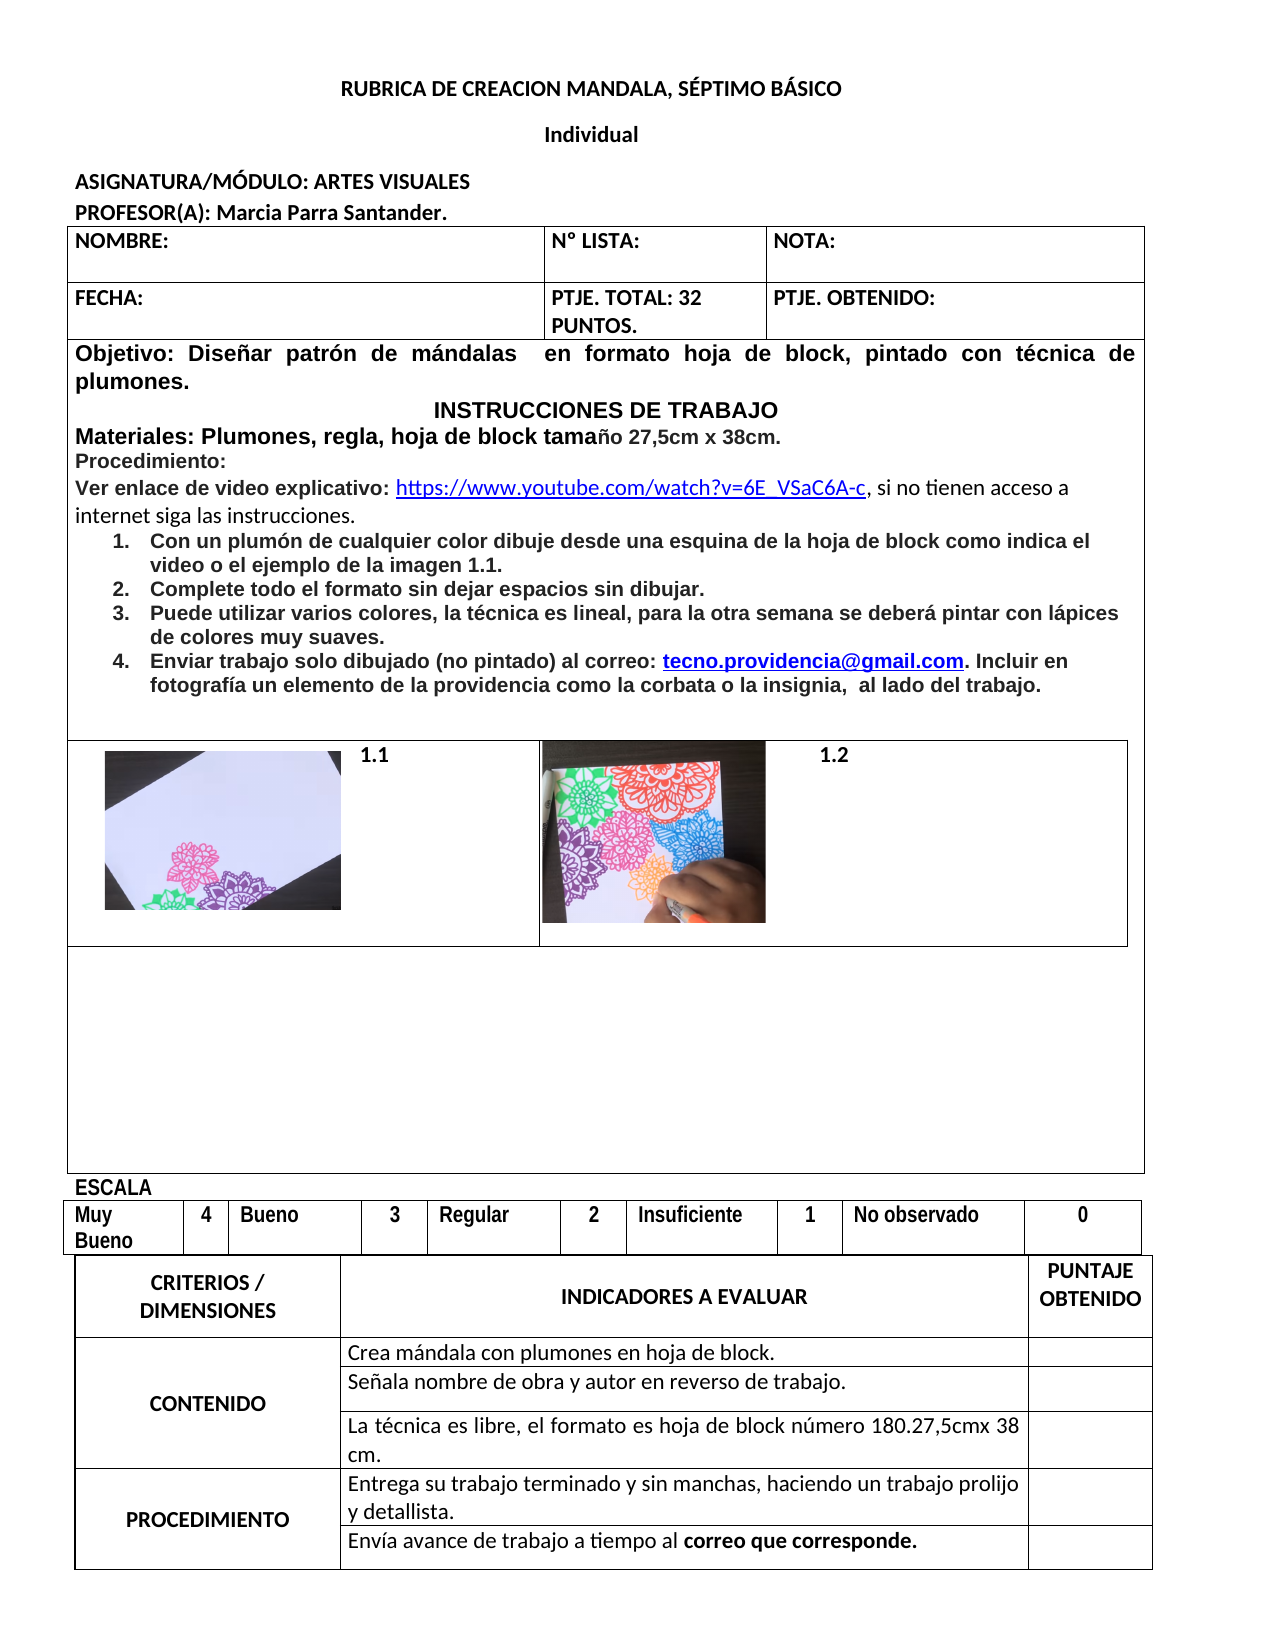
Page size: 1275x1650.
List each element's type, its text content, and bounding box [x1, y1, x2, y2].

table_header NOMBRE: [68, 227, 544, 282]
table_header 2 [561, 1201, 626, 1254]
table_header INDICADORES A EVALUAR [341, 1256, 1028, 1337]
table_cell [1029, 1526, 1152, 1569]
table_header 1 [778, 1201, 842, 1254]
table_cell PTJE. TOTAL: 32 PUNTOS. [545, 283, 766, 339]
table_cell CONTENIDO [76, 1338, 340, 1468]
table_cell Envía avance de trabajo a tiempo al correo que corresponde. [341, 1526, 1028, 1569]
text PROFESOR(A): Marcia Parra Santander. [75, 198, 1107, 226]
table_cell La técnica es libre, el formato es hoja de block número 180.27,5cmx 38 cm. [341, 1412, 1028, 1468]
table_cell [1029, 1469, 1152, 1525]
table_cell PROCEDIMIENTO [76, 1469, 340, 1569]
table_header Nº LISTA: [545, 227, 766, 282]
table_header NOTA: [767, 227, 1144, 282]
table_header Bueno [229, 1201, 361, 1254]
table_header Regular [428, 1201, 560, 1254]
table_cell Objetivo: Diseñar patrón de mándalas en formato hoja de block, pintado con técnica de plumones. INSTRUCCIONES DE TRABAJO Materiales: Plumones, regla, hoja de block tamaño 27,5cm x 38cm. Procedimiento: Ver enlace de video explicativo: https://www.youtube.com/watch?v=6E_VSaC6A-c, si no tienen acceso a internet siga las instrucciones. Con un plumón de cualquier color dibuje desde una esquina de la hoja de block como indica el video o el ejemplo de la imagen 1.1. Complete todo el formato sin dejar espacios sin dibujar. Puede utilizar varios colores, la técnica es lineal, para la otra semana se deberá pintar con lápices de colores muy suaves. Enviar trabajo solo dibujado (no pintado) al correo: tecno.providencia@gmail.com. Incluir en fotografía un elemento de la providencia como la corbata o la insignia, al lado del trabajo. [68, 340, 1144, 1172]
picture [104, 751, 341, 910]
picture [542, 741, 766, 923]
table_cell Señala nombre de obra y autor en reverso de trabajo. [341, 1367, 1028, 1411]
table_header 0 [1025, 1201, 1141, 1254]
table_header Muy Bueno [64, 1201, 183, 1254]
table_header 3 [362, 1201, 427, 1254]
table_cell Entrega su trabajo terminado y sin manchas, haciendo un trabajo prolijo y detallista. [341, 1469, 1028, 1525]
table_cell PTJE. OBTENIDO: [767, 283, 1144, 339]
table_header Insuficiente [627, 1201, 777, 1254]
text ASIGNATURA/MÓDULO: ARTES VISUALES [75, 167, 1107, 195]
table_header 4 [184, 1201, 228, 1254]
table_cell Crea mándala con plumones en hoja de block. [341, 1338, 1028, 1366]
table_cell [1029, 1367, 1152, 1411]
table_cell [1029, 1338, 1152, 1366]
table_cell [1029, 1412, 1152, 1468]
table_header No observado [843, 1201, 1024, 1254]
table_cell FECHA: [68, 283, 544, 339]
table_header CRITERIOS / DIMENSIONES [76, 1256, 340, 1337]
text ESCALA [75, 1174, 1107, 1200]
table_header PUNTAJE OBTENIDO [1029, 1256, 1152, 1337]
